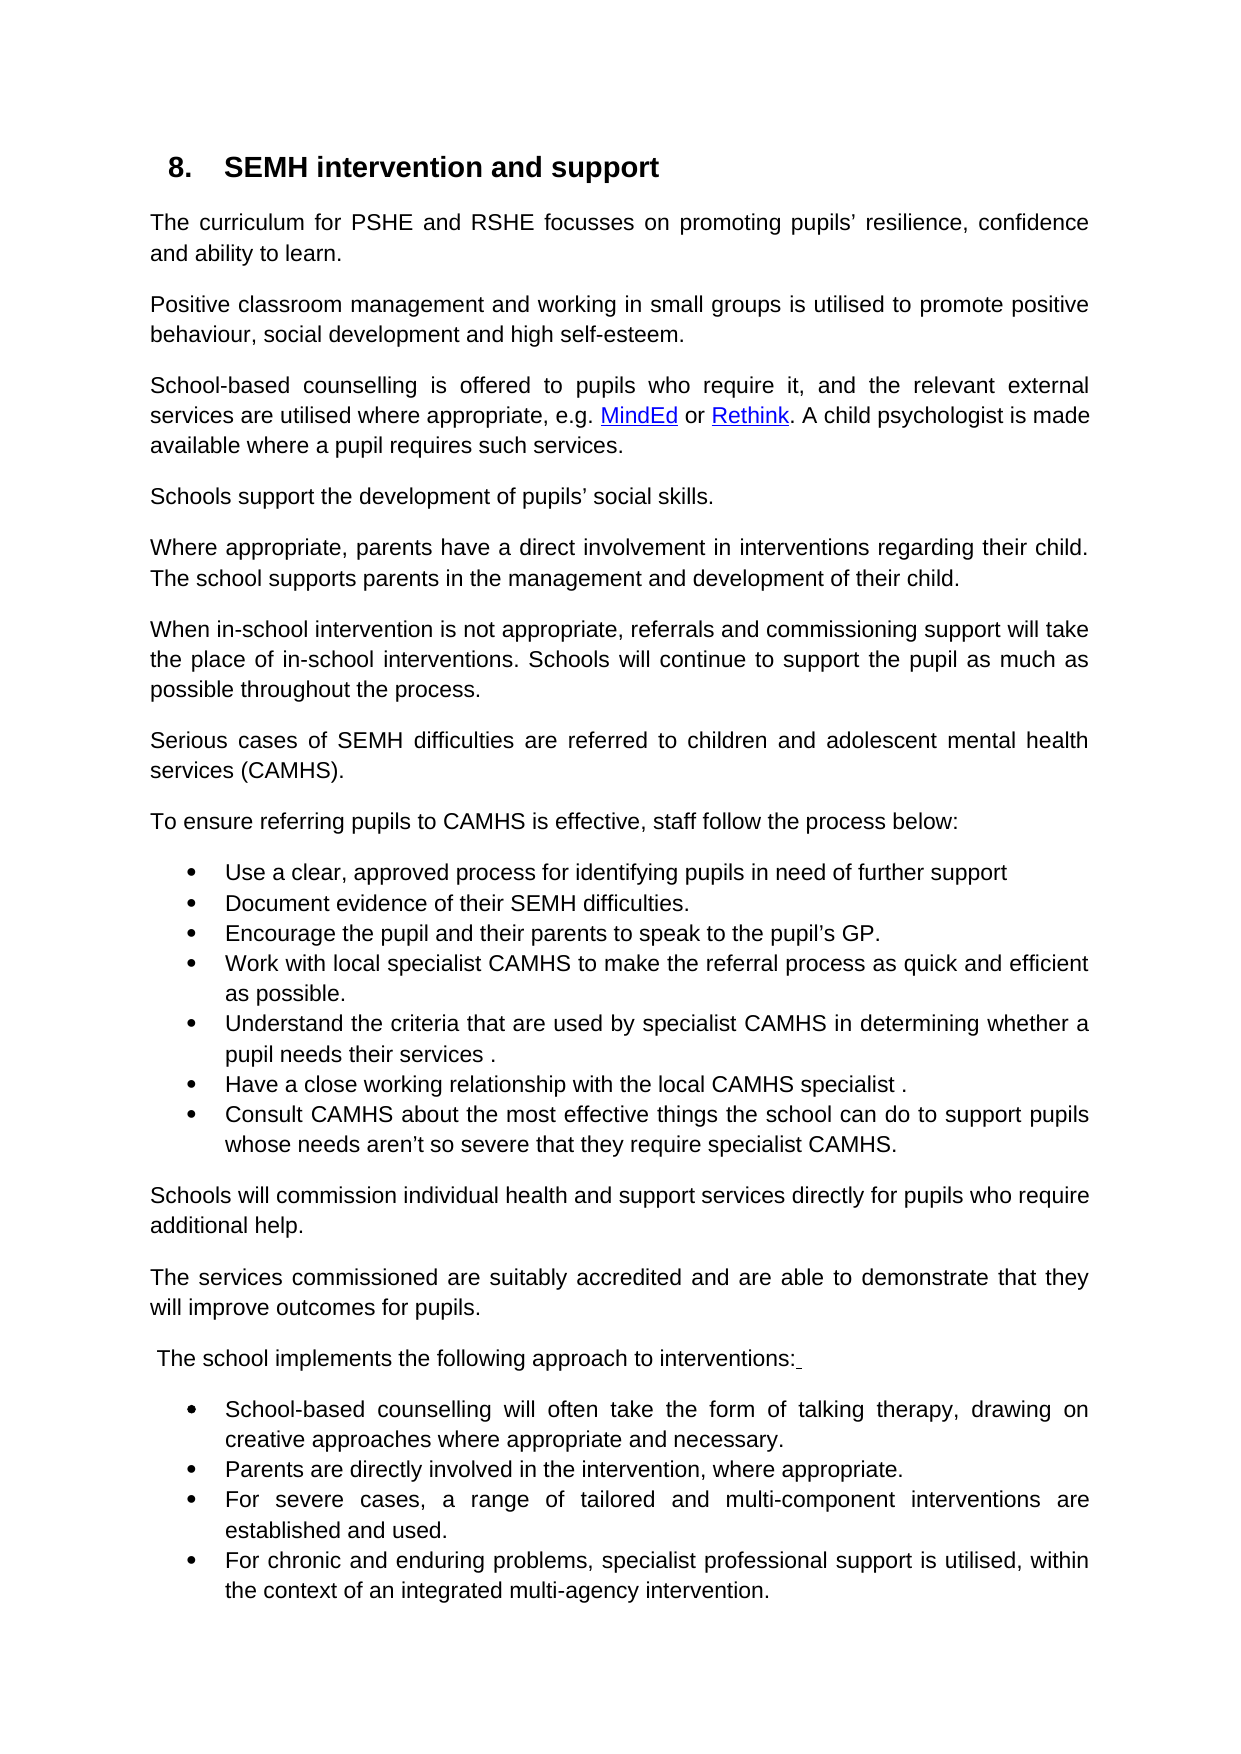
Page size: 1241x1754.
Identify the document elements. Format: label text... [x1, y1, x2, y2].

text Schools support the development of pupils’ social skills. [150, 483, 1090, 510]
text Where appropriate, parents have a direct involvement in interventions regarding their child. The school supports parents in the management and development of their child. [150, 534, 1090, 591]
text The services commissioned are suitably accredited and are able to demonstrate that they will improve outcomes for pupils. [150, 1263, 1090, 1320]
list Document evidence of their SEMH difficulties. [187, 889, 1090, 916]
text School-based counselling is offered to pupils who require it, and the relevant external services are utilised where appropriate, e.g. MindEd or Rethink. A child psychologist is made available where a pupil requires such services. [150, 372, 1090, 459]
list For chronic and enduring problems, specialist professional support is utilised, within the context of an integrated multi-agency intervention. [187, 1547, 1090, 1603]
list For severe cases, a range of tailored and multi-component interventions are established and used. [187, 1486, 1090, 1543]
text The curriculum for PSHE and RSHE focusses on promoting pupils’ resilience, confidence and ability to learn. [150, 209, 1090, 266]
text To ensure referring pupils to CAMHS is effective, staff follow the process below: [150, 808, 1090, 835]
text Schools will commission individual health and support services directly for pupils who require additional help. [150, 1182, 1090, 1239]
list Have a close working relationship with the local CAMHS specialist . [187, 1071, 1090, 1097]
subtitle SEMH intervention and support [180, 150, 1090, 183]
list Encourage the pupil and their parents to speak to the pupil’s GP. [187, 920, 1090, 946]
list School-based counselling will often take the form of talking therapy, drawing on creative approaches where appropriate and necessary. [187, 1396, 1090, 1452]
list Work with local specialist CAMHS to make the referral process as quick and efficient as possible. [187, 950, 1090, 1007]
list Understand the criteria that are used by specialist CAMHS in determining whether a pupil needs their services . [187, 1010, 1090, 1067]
text When in-school intervention is not appropriate, referrals and commissioning support will take the place of in-school interventions. Schools will continue to support the pupil as much as possible throughout the process. [150, 616, 1090, 702]
list Consult CAMHS about the most effective things the school can do to support pupils whose needs aren’t so severe that they require specialist CAMHS. [187, 1101, 1090, 1158]
list Parents are directly involved in the intervention, where appropriate. [187, 1456, 1090, 1483]
text The school implements the following approach to interventions: [150, 1345, 1090, 1371]
text Positive classroom management and working in small groups is utilised to promote positive behaviour, social development and high self-esteem. [150, 291, 1090, 347]
text Serious cases of SEMH difficulties are referred to children and adolescent mental health services (CAMHS). [150, 727, 1090, 784]
list Use a clear, approved process for identifying pupils in need of further support [187, 859, 1090, 886]
